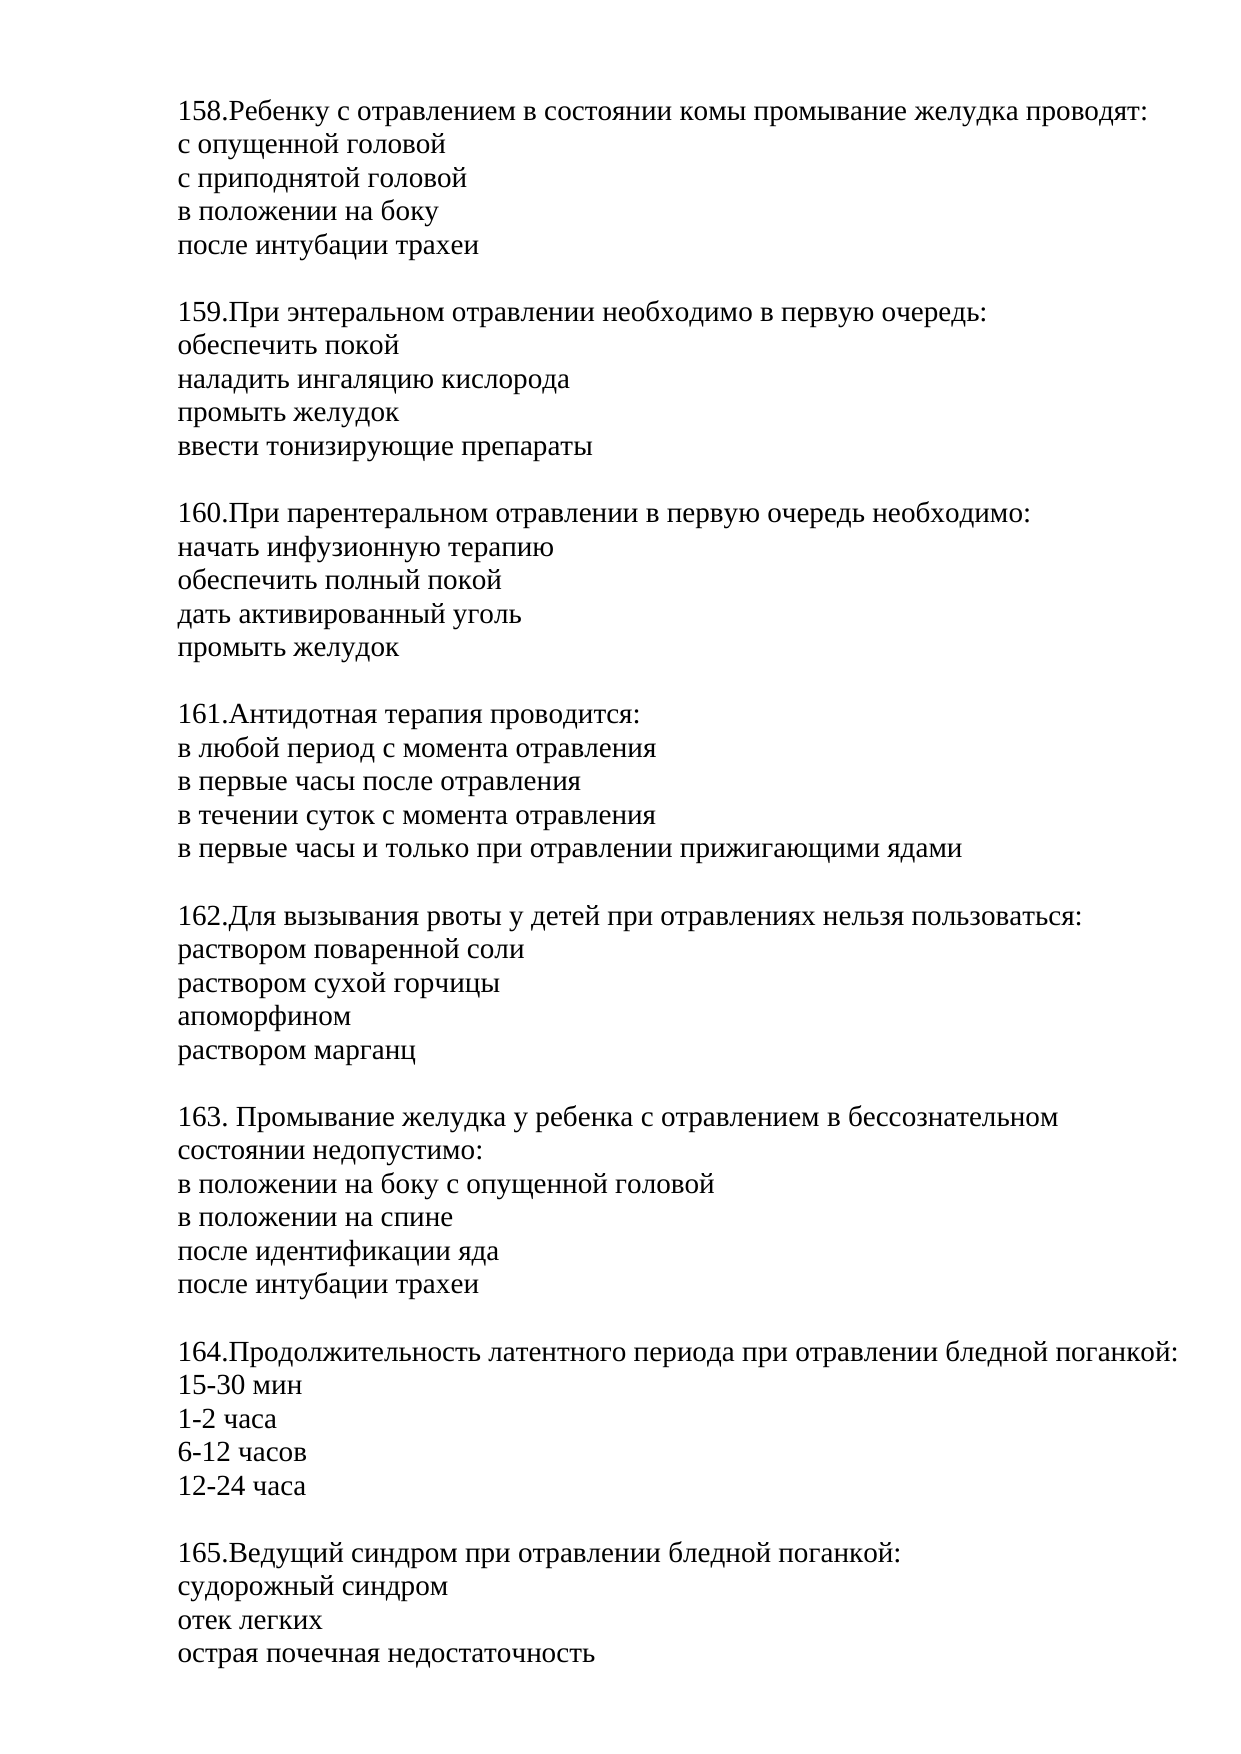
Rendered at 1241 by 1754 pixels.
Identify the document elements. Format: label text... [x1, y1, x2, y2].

text 15-30 мин [177, 1367, 1181, 1401]
text в первые часы и только при отравлении прижигающими ядами [177, 831, 1181, 864]
text в первые часы после отравления [177, 763, 1181, 797]
text в положении на спине [177, 1199, 1181, 1233]
text наладить ингаляцию кислорода [177, 361, 1181, 394]
text 1-2 часа [177, 1401, 1181, 1434]
text в положении на боку с опущенной головой [177, 1166, 1181, 1199]
text с опущенной головой [177, 126, 1181, 160]
text раствором марганц [177, 1032, 1181, 1065]
text раствором сухой горчицы [177, 965, 1181, 998]
text в положении на боку [177, 193, 1181, 227]
text 159.При энтеральном отравлении необходимо в первую очередь: [177, 294, 1181, 327]
text в течении суток с момента отравления [177, 797, 1181, 831]
text после интубации трахеи [177, 227, 1181, 260]
text с приподнятой головой [177, 160, 1181, 193]
text промыть желудок [177, 629, 1181, 663]
text отек легких [177, 1602, 1181, 1636]
text 12-24 часа [177, 1468, 1181, 1501]
text 162.Для вызывания рвоты у детей при отравлениях нельзя пользоваться: [177, 898, 1181, 931]
text начать инфузионную терапию [177, 529, 1181, 562]
text 160.При парентеральном отравлении в первую очередь необходимо: [177, 495, 1181, 529]
text 163. Промывание желудка у ребенка с отравлением в бессознательном состоянии недопустимо: [177, 1099, 1181, 1166]
text 158.Ребенку с отравлением в состоянии комы промывание желудка проводят: [177, 93, 1181, 126]
text обеспечить покой [177, 327, 1181, 361]
text дать активированный уголь [177, 596, 1181, 629]
text в любой период с момента отравления [177, 730, 1181, 763]
text после интубации трахеи [177, 1267, 1181, 1300]
text 164.Продолжительность латентного периода при отравлении бледной поганкой: [177, 1334, 1181, 1367]
text 165.Ведущий синдром при отравлении бледной поганкой: [177, 1535, 1181, 1568]
text обеспечить полный покой [177, 562, 1181, 596]
text после идентификации яда [177, 1233, 1181, 1267]
text судорожный синдром [177, 1568, 1181, 1602]
text острая почечная недостаточность [177, 1636, 1181, 1669]
text 6-12 часов [177, 1434, 1181, 1468]
text промыть желудок [177, 394, 1181, 428]
text ввести тонизирующие препараты [177, 428, 1181, 462]
text апоморфином [177, 998, 1181, 1032]
text раствором поваренной соли [177, 931, 1181, 965]
text 161.Антидотная терапия проводится: [177, 696, 1181, 730]
